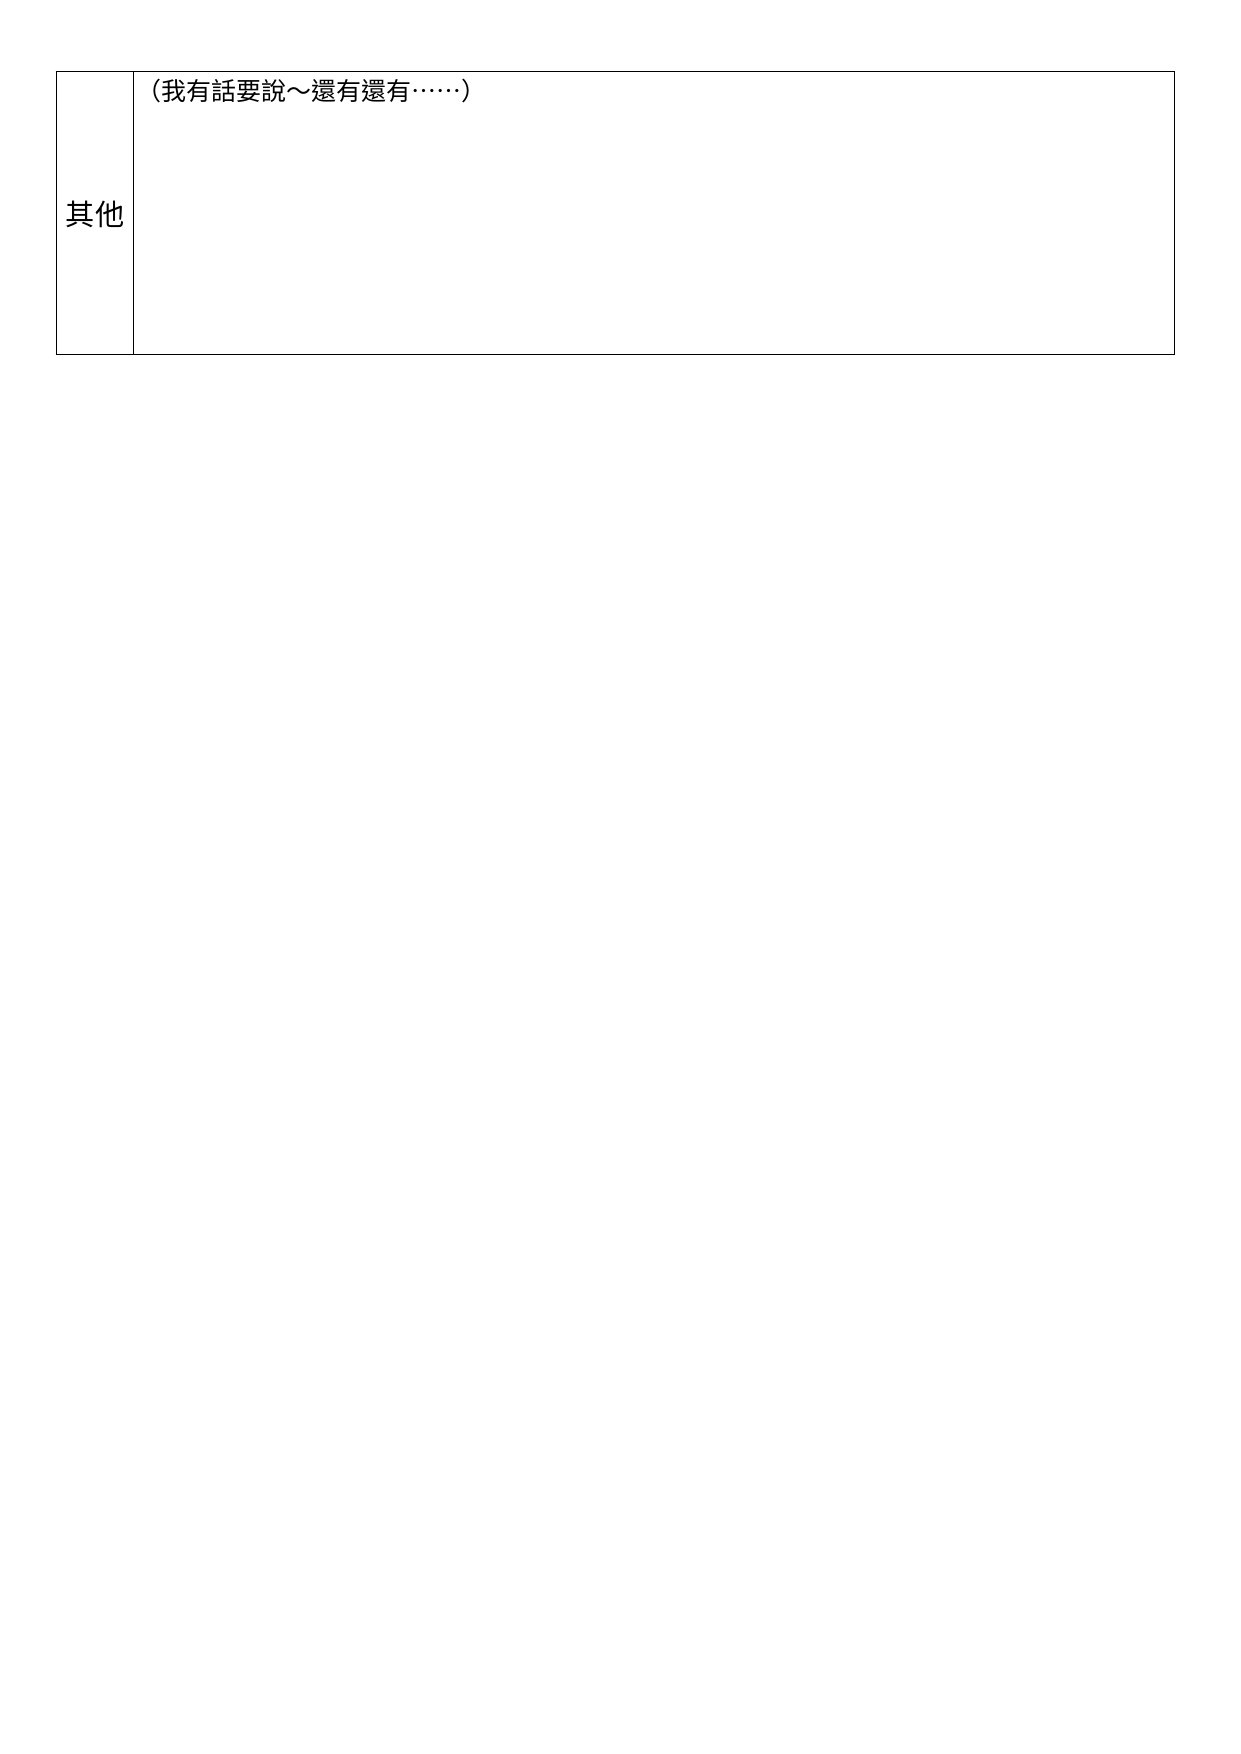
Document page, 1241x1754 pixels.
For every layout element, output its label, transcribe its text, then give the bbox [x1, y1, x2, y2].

table_cell 其他 [57, 72, 133, 354]
table_cell （我有話要說～還有還有……） [134, 72, 1174, 354]
